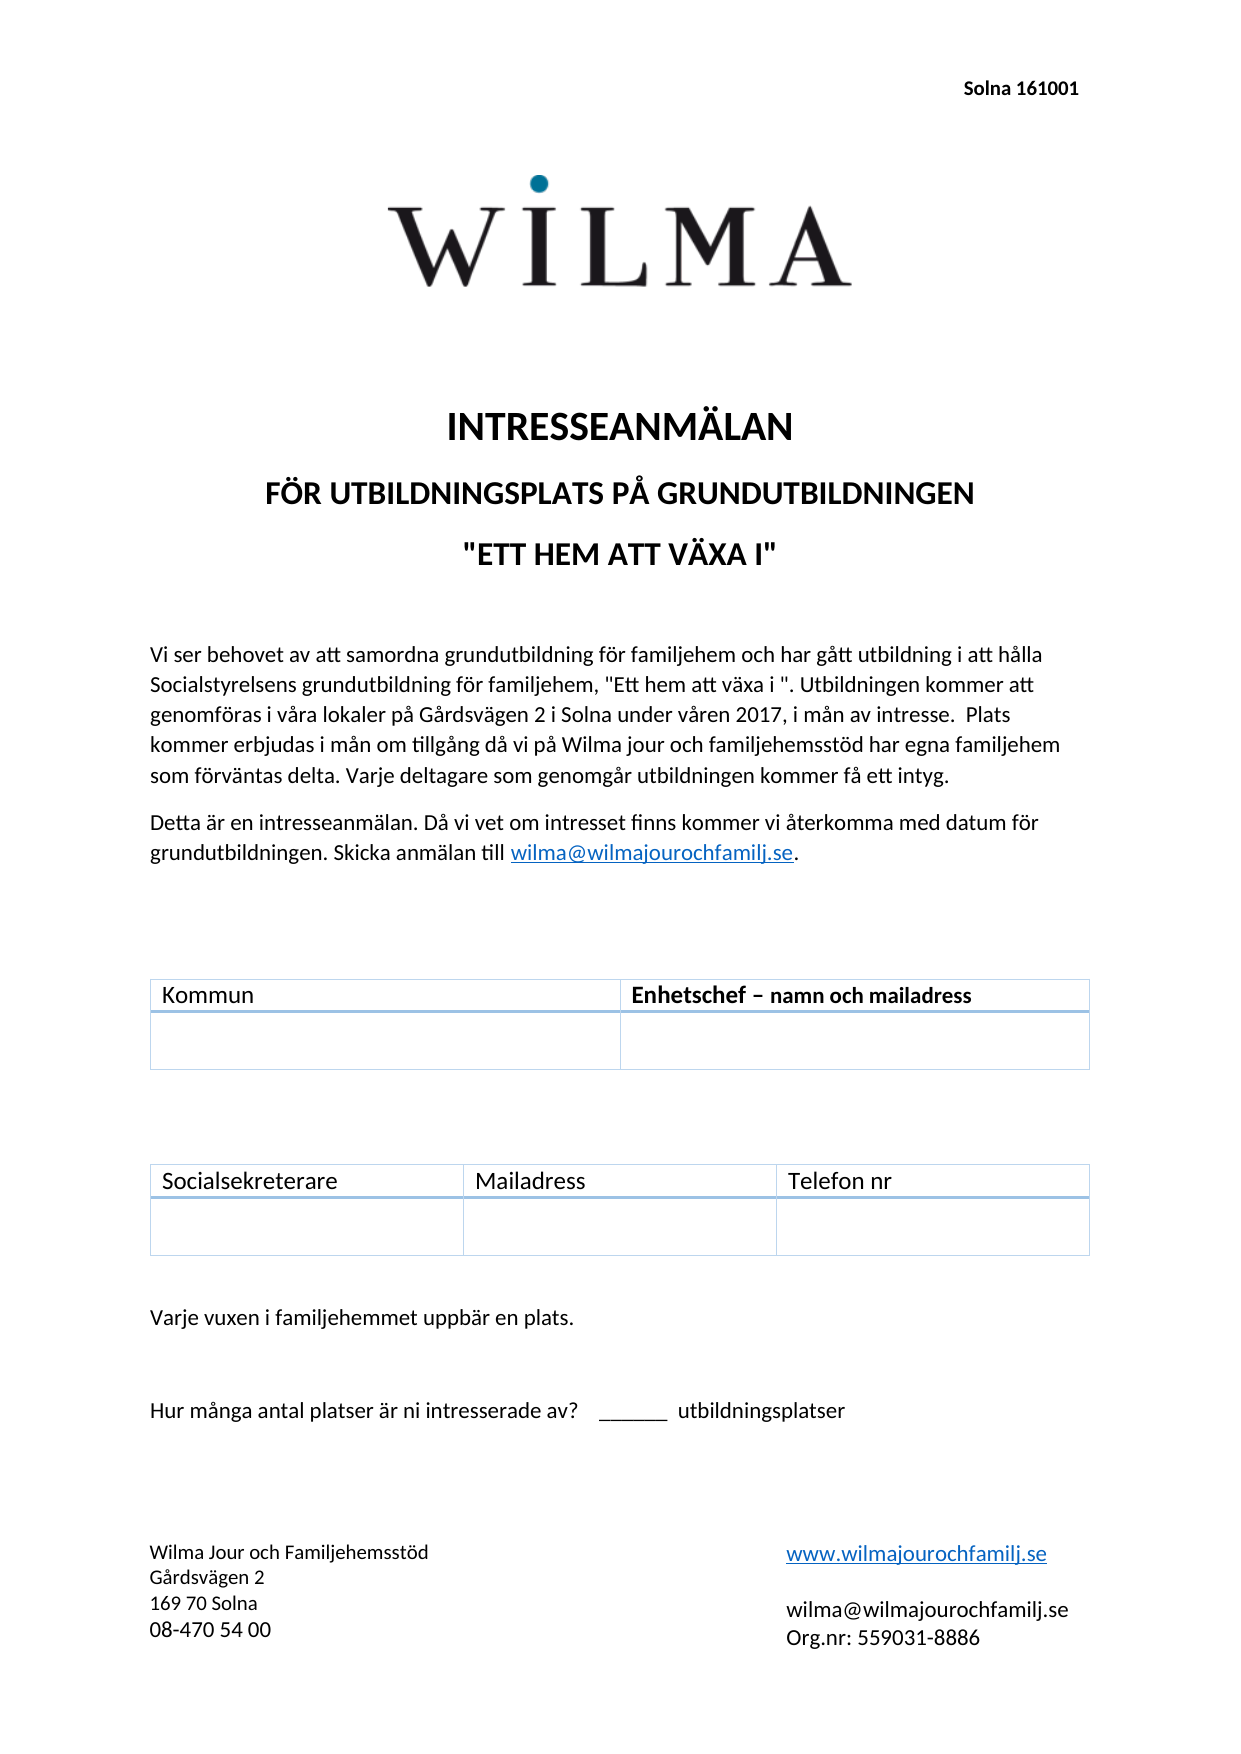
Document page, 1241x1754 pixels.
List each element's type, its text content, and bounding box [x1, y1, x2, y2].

text Vi ser behovet av att samordna grundutbildning för familjehem och har gått utbildning i att hålla Socialstyrelsens grundutbildning för familjehem, "Ett hem att växa i ". Utbildningen kommer att genomföras i våra lokaler på Gårdsvägen 2 i Solna under våren 2017, i mån av intresse. Plats kommer erbjudas i mån om tillgång då vi på Wilma jour och familjehemsstöd har egna familjehem som förväntas delta. Varje deltagare som genomgår utbildningen kommer få ett intyg. [150, 640, 1090, 789]
table_cell [151, 1013, 620, 1069]
picture [387, 175, 853, 288]
text Varje vuxen i familjehemmet uppbär en plats. [150, 1303, 1090, 1331]
table_header Telefon nr [777, 1165, 1089, 1196]
table_header Enhetschef – namn och mailadress [621, 980, 1089, 1010]
text FÖR UTBILDNINGSPLATS PÅ GRUNDUTBILDNINGEN [150, 472, 1090, 513]
table_cell [777, 1199, 1089, 1255]
text Detta är en intresseanmälan. Då vi vet om intresset finns kommer vi återkomma med datum för grundutbildningen. Skicka anmälan till wilma@wilmajourochfamilj.se. [150, 808, 1090, 866]
table_header Kommun [151, 980, 620, 1010]
table_header Mailadress [464, 1165, 776, 1196]
text Hur många antal platser är ni intresserade av? ______ utbildningsplatser [150, 1396, 1090, 1424]
table_cell [151, 1199, 463, 1255]
table_header Socialsekreterare [151, 1165, 463, 1196]
text "ETT HEM ATT VÄXA I" [150, 532, 1090, 573]
table_cell [464, 1199, 776, 1255]
table_cell [621, 1013, 1089, 1069]
text INTRESSEANMÄLAN [150, 400, 1090, 451]
